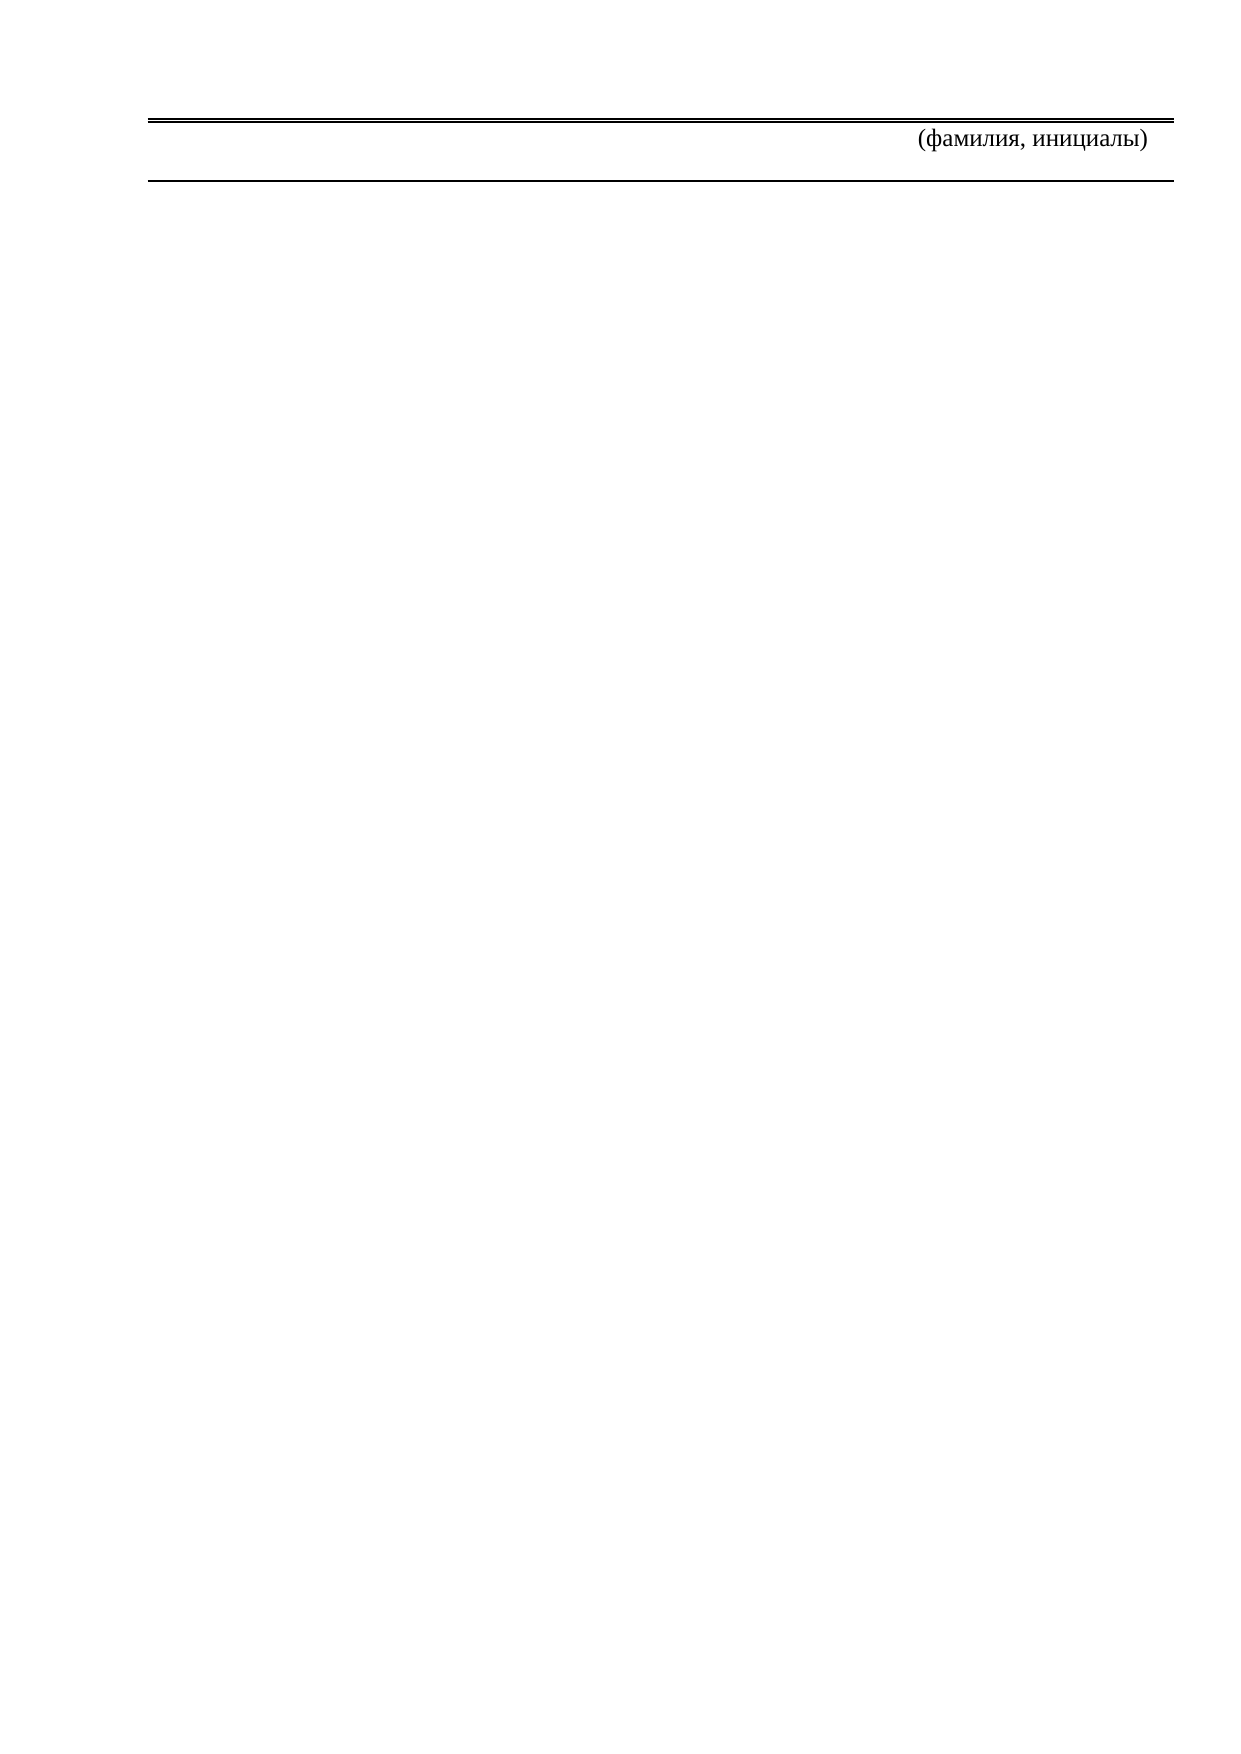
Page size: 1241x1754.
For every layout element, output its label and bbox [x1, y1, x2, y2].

table_header [148, 123, 1174, 180]
